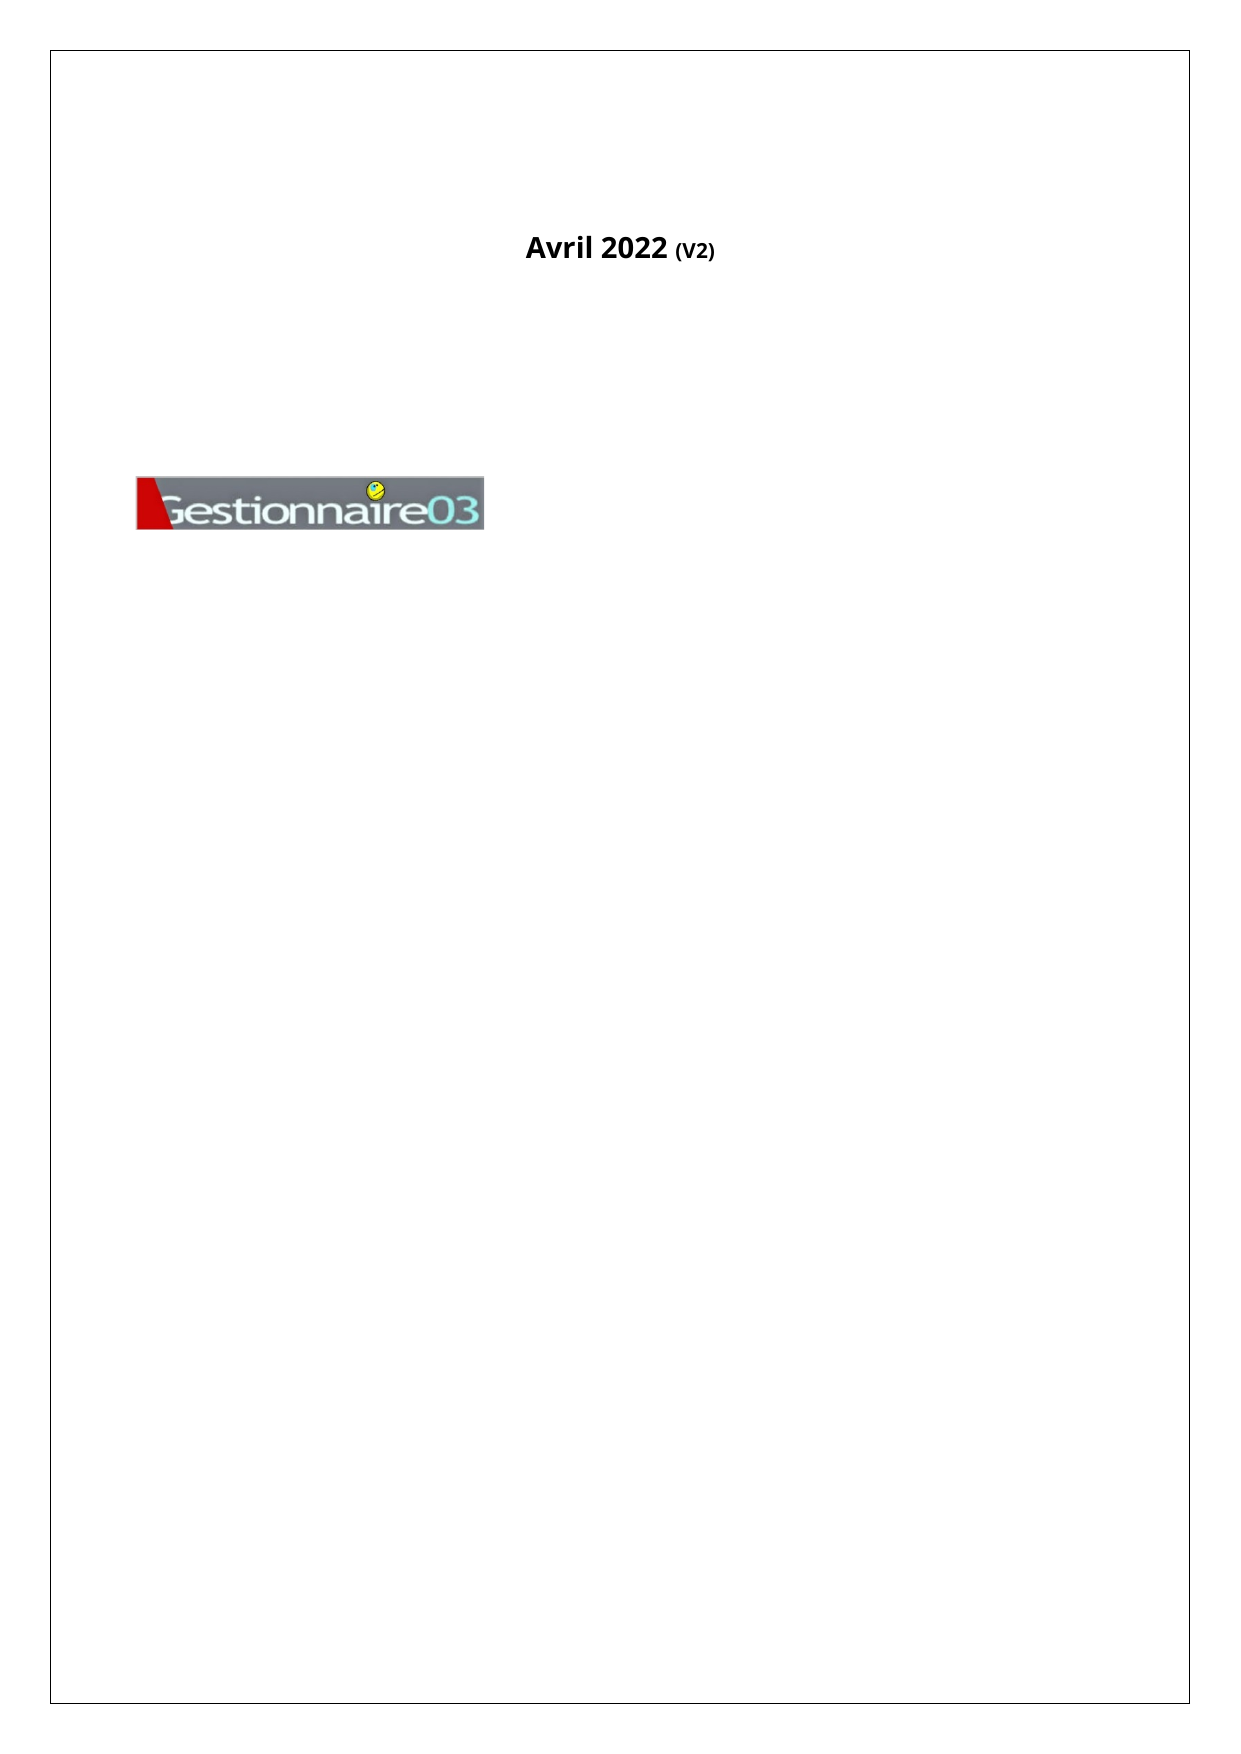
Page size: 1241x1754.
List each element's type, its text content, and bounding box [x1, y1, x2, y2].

picture [134, 476, 484, 529]
text Avril 2022 (V2) [147, 227, 1093, 267]
